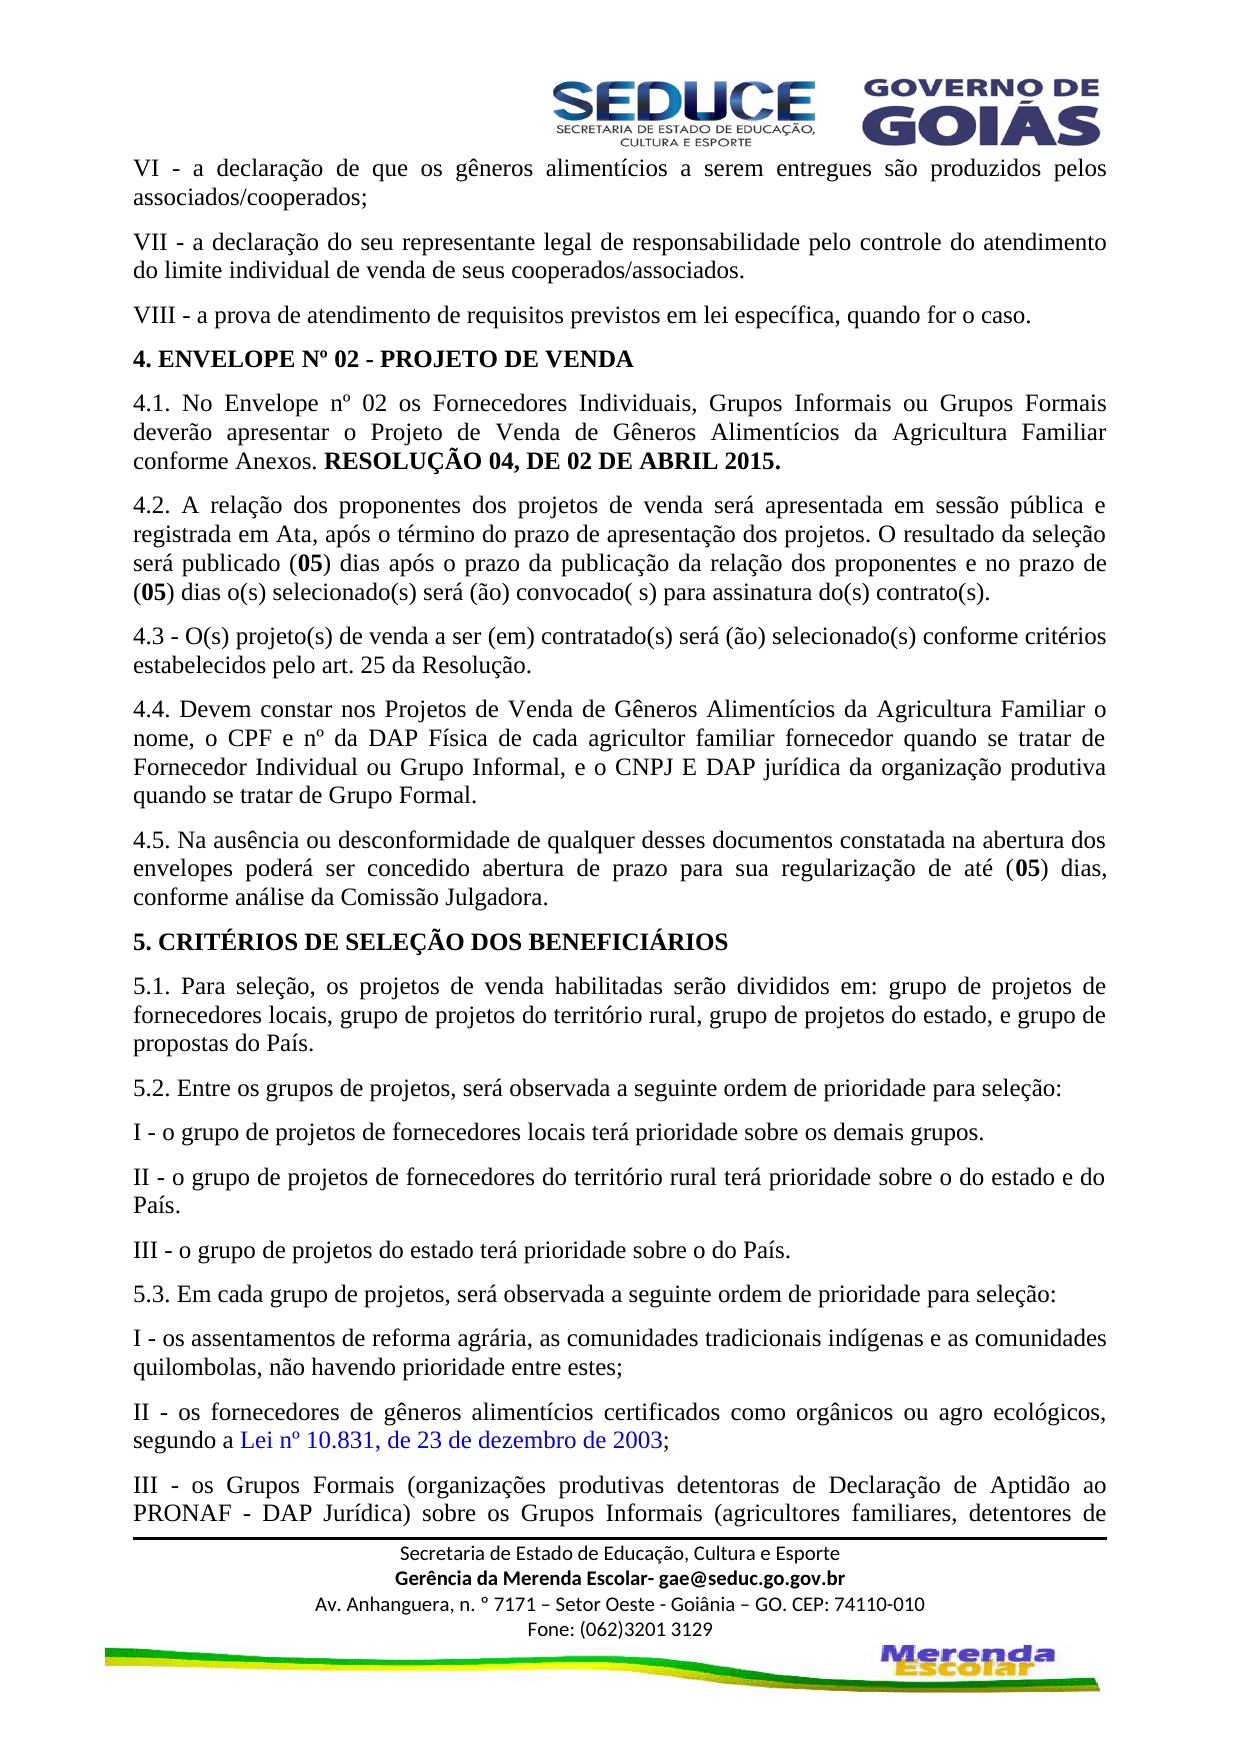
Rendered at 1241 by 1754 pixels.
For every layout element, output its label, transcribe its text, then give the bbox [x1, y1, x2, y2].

text 4. ENVELOPE Nº 02 - PROJETO DE VENDA [133, 344, 1107, 373]
text VI - a declaração de que os gêneros alimentícios a serem entregues são produzidos pelos associados/cooperados; [133, 153, 1107, 211]
text VII - a declaração do seu representante legal de responsabilidade pelo controle do atendimento do limite individual de venda de seus cooperados/associados. [133, 227, 1107, 284]
text 4.4. Devem constar nos Projetos de Venda de Gêneros Alimentícios da Agricultura Familiar o nome, o CPF e nº da DAP Física de cada agricultor familiar fornecedor quando se tratar de Fornecedor Individual ou Grupo Informal, e o CNPJ E DAP jurídica da organização produtiva quando se tratar de Grupo Formal. [133, 694, 1107, 809]
text 5.1. Para seleção, os projetos de venda habilitadas serão divididos em: grupo de projetos de fornecedores locais, grupo de projetos do território rural, grupo de projetos do estado, e grupo de propostas do País. [133, 971, 1107, 1057]
text 5. CRITÉRIOS DE SELEÇÃO DOS BENEFICIÁRIOS [133, 927, 1107, 955]
text 5.2. Entre os grupos de projetos, será observada a seguinte ordem de prioridade para seleção: [133, 1073, 1107, 1102]
text VIII - a prova de atendimento de requisitos previstos em lei específica, quando for o caso. [133, 300, 1107, 328]
text 5.3. Em cada grupo de projetos, será observada a seguinte ordem de prioridade para seleção: [133, 1279, 1107, 1308]
text III - o grupo de projetos do estado terá prioridade sobre o do País. [133, 1235, 1107, 1263]
text 4.2. A relação dos proponentes dos projetos de venda será apresentada em sessão pública e registrada em Ata, após o término do prazo de apresentação dos projetos. O resultado da seleção será publicado (05) dias após o prazo da publicação da relação dos proponentes e no prazo de (05) dias o(s) selecionado(s) será (ão) convocado( s) para assinatura do(s) contrato(s). [133, 490, 1107, 605]
text 4.3 - O(s) projeto(s) de venda a ser (em) contratado(s) será (ão) selecionado(s) conforme critérios estabelecidos pelo art. 25 da Resolução. [133, 621, 1107, 678]
text II - os fornecedores de gêneros alimentícios certificados como orgânicos ou agro ecológicos, segundo a Lei nº 10.831, de 23 de dezembro de 2003; [133, 1397, 1107, 1454]
text I - os assentamentos de reforma agrária, as comunidades tradicionais indígenas e as comunidades quilombolas, não havendo prioridade entre estes; [133, 1323, 1107, 1381]
text 4.1. No Envelope nº 02 os Fornecedores Individuais, Grupos Informais ou Grupos Formais deverão apresentar o Projeto de Venda de Gêneros Alimentícios da Agricultura Familiar conforme Anexos. RESOLUÇÃO 04, DE 02 DE ABRIL 2015. [133, 388, 1107, 475]
text I - o grupo de projetos de fornecedores locais terá prioridade sobre os demais grupos. [133, 1117, 1107, 1146]
text 4.5. Na ausência ou desconformidade de qualquer desses documentos constatada na abertura dos envelopes poderá ser concedido abertura de prazo para sua regularização de até (05) dias, conforme análise da Comissão Julgadora. [133, 825, 1107, 911]
picture [552, 73, 1108, 154]
text II - o grupo de projetos de fornecedores do território rural terá prioridade sobre o do estado e do País. [133, 1162, 1107, 1219]
